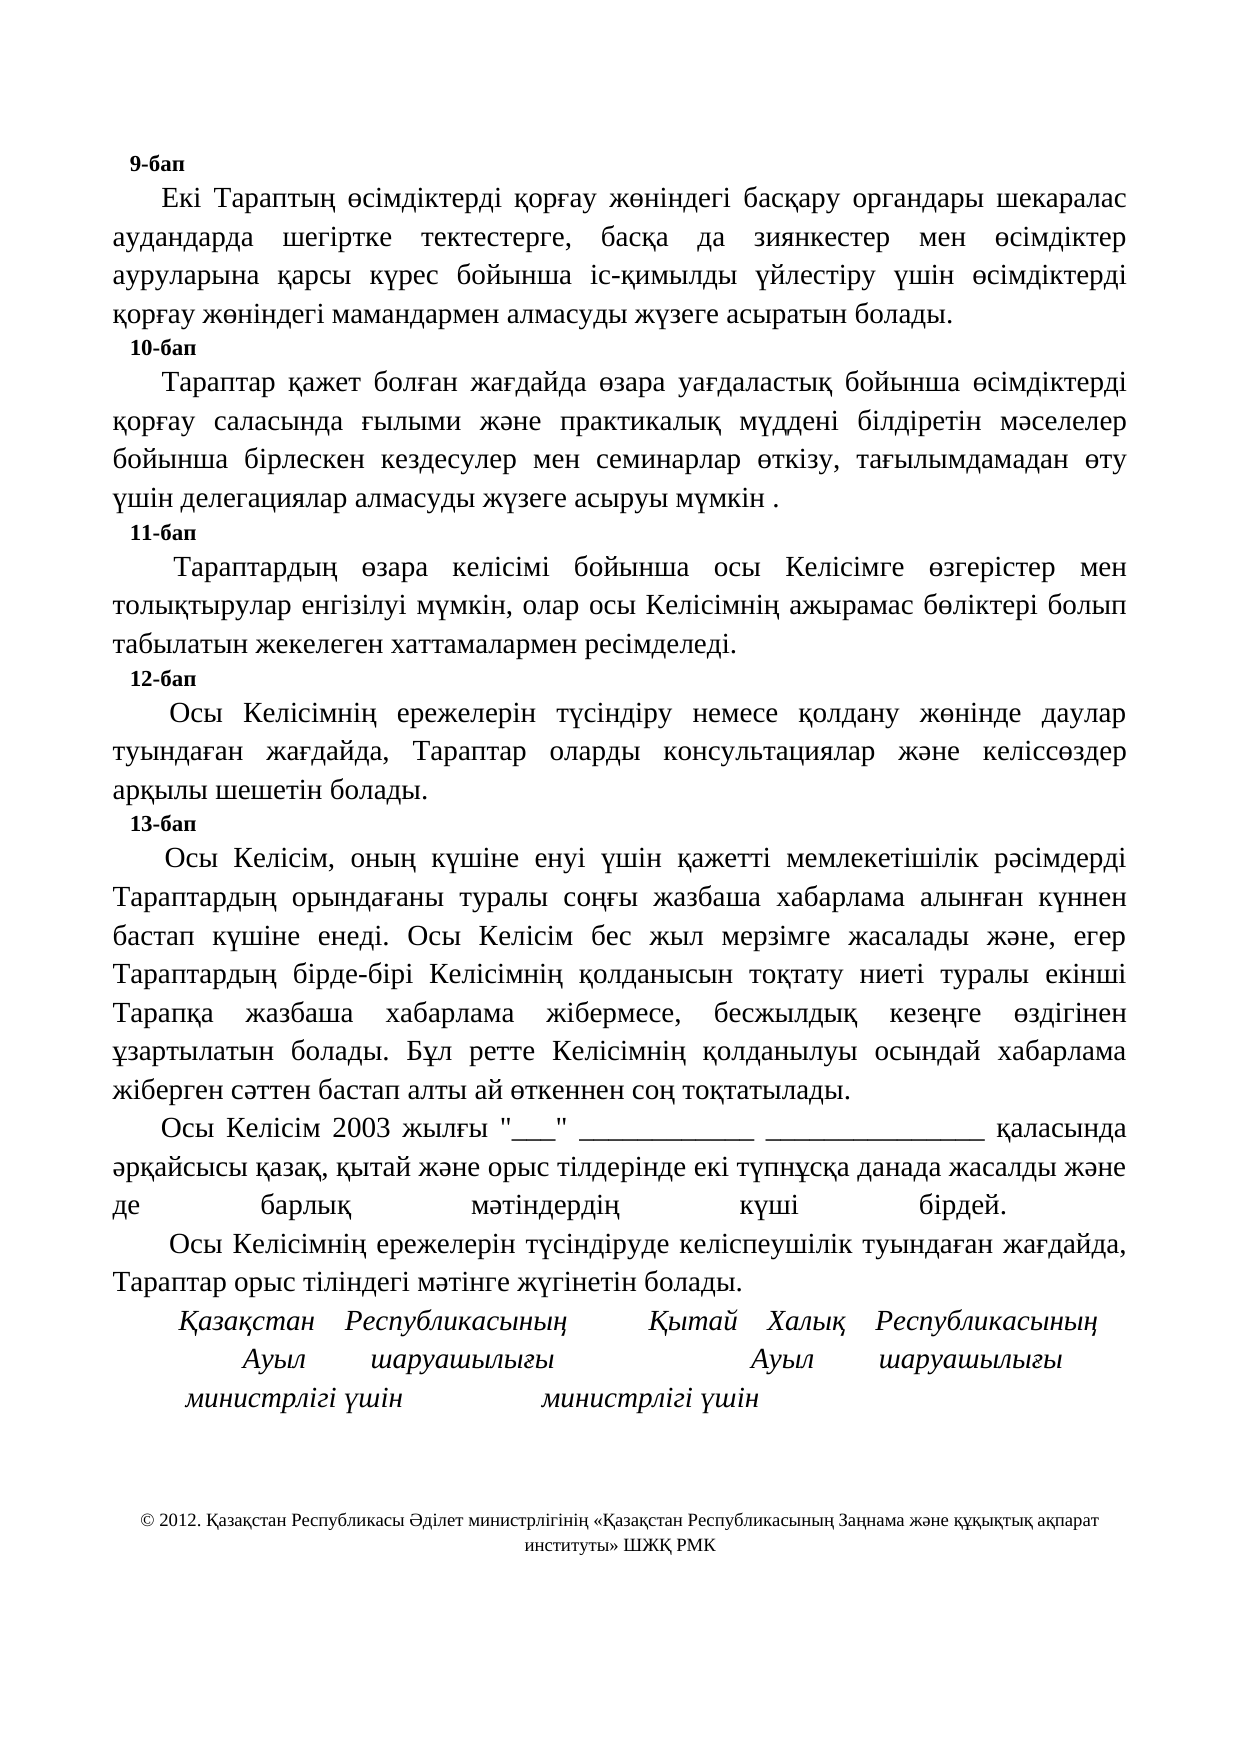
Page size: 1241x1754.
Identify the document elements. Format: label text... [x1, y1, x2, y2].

text 11-бап [112, 519, 1128, 545]
text Екi Тараптың өсiмдiктердi қорғау жөнiндегi басқару органдары шекаралас аудандарда шегiртке тектестерге, басқа да зиянкестер мен өсiмдiктер ауруларына қарсы күрес бойынша iс-қимылды үйлестiру үшiн өсiмдiктердi қорғау жөніндегі мамандармен алмасуды жүзеге асыратын болады. [112, 180, 1128, 329]
text © 2012. Қазақстан Республикасы Әділет министрлігінің «Қазақстан Республикасының Заңнама және құқықтық ақпарат институты» ШЖҚ РМК [112, 1509, 1128, 1556]
text 13-бап [112, 810, 1128, 837]
text 12-бап [112, 664, 1128, 691]
text 10-бап [112, 334, 1128, 361]
text Тараптар қажет болған жағдайда өзара уағдаластық бойынша өсiмдiктердi қорғау саласында ғылыми және практикалық мүдденi бiлдiретiн мәселелер бойынша бiрлескен кездесулер мен семинарлар өткiзу, тағылымдамадан өту үшiн делегациялар алмасуды жүзеге асыруы мүмкін . [112, 364, 1128, 514]
text Қазақстан Республикасының Қытай Халық Республикасының Ауыл шаруашылығы Ауыл шаруашылығы министрлiгi үшiн министрлігі үшiн [112, 1303, 1128, 1414]
text 9-бап [112, 150, 1128, 176]
text Осы Келiсiм, оның күшiне енуi үшiн қажеттi мемлекетiшiлiк рәсiмдердi Тараптардың орындағаны туралы соңғы жазбаша хабарлама алынған күннен бастап күшiне енедi. Осы Келiсiм бес жыл мерзiмге жасалады және, егер Тараптардың бiрде-бiрi Келiсiмнiң қолданысын тоқтату ниетi туралы екiншi Тарапқа жазбаша хабарлама жiбермесе, бесжылдық кезеңге өздiгiнен ұзартылатын болады. Бұл ретте Келiсiмнiң қолданылуы осындай хабарлама жiберген сәттен бастап алты ай өткеннен соң тоқтатылады. [112, 841, 1128, 1105]
text Осы Келiсiм 2003 жылғы "___" ____________ _______________ қаласында әрқайсысы қазақ, қытай және орыс тiлдерiнде екi түпнұсқа данада жасалды және де барлық мәтiндердiң күшi бiрдей. Осы Келiсiмнiң ережелерiн түсiндiруде келiспеушiлiк туындаған жағдайда, Тараптар орыс тiлiндегi мәтiнге жүгiнетiн болады. [112, 1110, 1128, 1298]
text Осы Келiсiмнiң ережелерiн түсiндiру немесе қолдану жөнiнде даулар туындаған жағдайда, Тараптар оларды консультациялар және келiссөздер арқылы шешетiн болады. [112, 695, 1128, 805]
text Тараптардың өзара келiсiмi бойынша осы Келiсiмге өзгерiстер мен толықтырулар енгiзiлуi мүмкiн, олар осы Келiсiмнiң ажырамас бөлiктерi болып табылатын жекелеген хаттамалармен ресiмделедi. [112, 549, 1128, 659]
